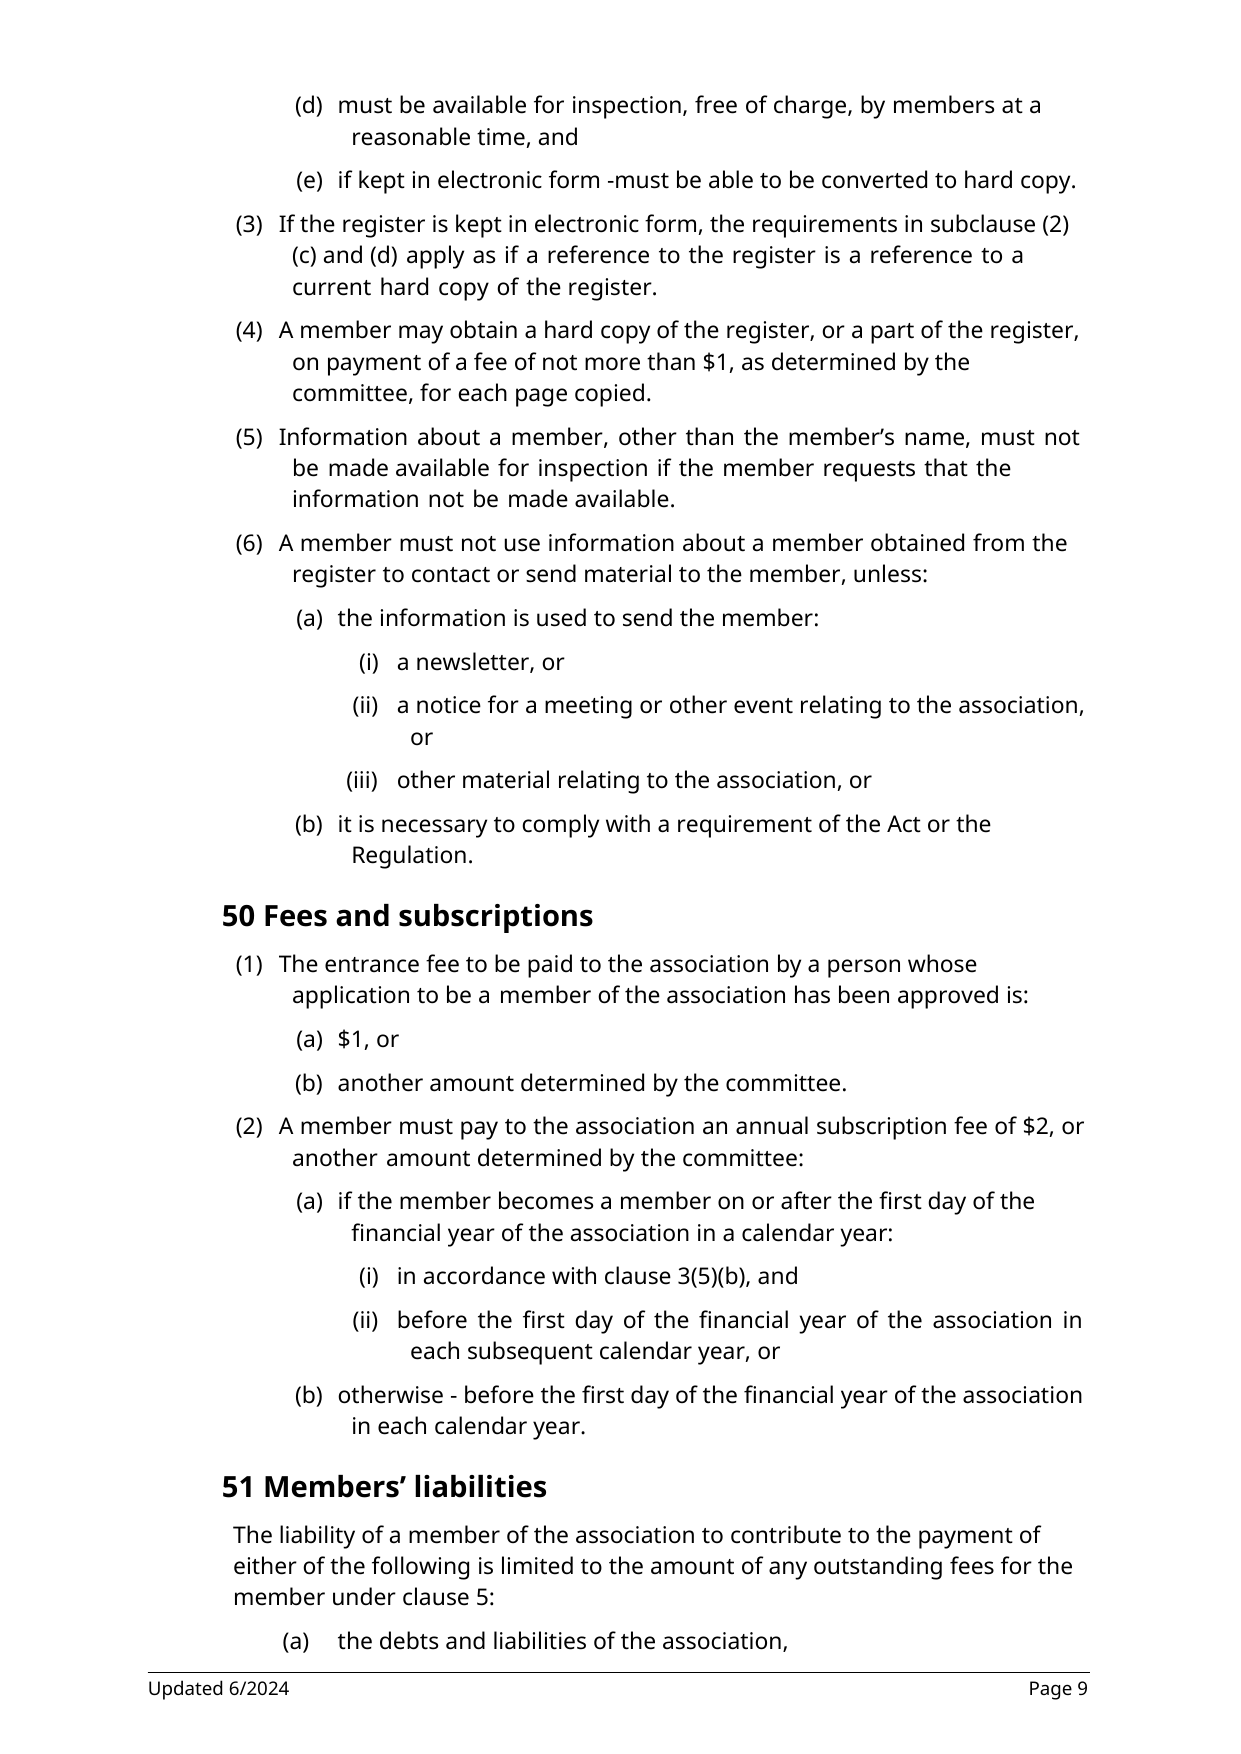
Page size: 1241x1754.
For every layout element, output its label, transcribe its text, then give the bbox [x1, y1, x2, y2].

list if the member becomes a member on or after the first day of the financial year of the association in a calendar year: [296, 1185, 1090, 1248]
list the information is used to send the member: [296, 602, 1090, 633]
list in accordance with clause 3(5)(b), and [359, 1260, 1090, 1291]
text Members’ liabilities [222, 1466, 1090, 1506]
list If the register is kept in electronic form, the requirements in subclause (2)(c) and (d) apply as if a reference to the register is a reference to a current hard copy of the register. [236, 208, 1090, 302]
list must be available for inspection, free of charge, by members at a reasonable time, and [295, 89, 1090, 152]
list another amount determined by the committee. [295, 1066, 1090, 1098]
list before the first day of the financial year of the association in each subsequent calendar year, or [352, 1304, 1090, 1366]
list the debts and liabilities of the association, [282, 1625, 1090, 1656]
text The liability of a member of the association to contribute to the payment of either of the following is limited to the amount of any outstanding fees for the member under clause 5: [233, 1519, 1090, 1612]
text Fees and subscriptions [222, 896, 1090, 935]
list The entrance fee to be paid to the association by a person whose application to be a member of the association has been approved is: [236, 948, 1090, 1010]
list it is necessary to comply with a requirement of the Act or the Regulation. [295, 808, 1090, 871]
list if kept in electronic form -must be able to be converted to hard copy. [296, 164, 1090, 196]
list other material relating to the association, or [346, 764, 1090, 796]
list A member may obtain a hard copy of the register, or a part of the register, on payment of a fee of not more than $1, as determined by the committee, for each page copied. [236, 314, 1090, 408]
list Information about a member, other than the member’s name, must not be made available for inspection if the member requests that the information not be made available. [236, 421, 1090, 514]
list $1, or [296, 1023, 1090, 1054]
list A member must not use information about a member obtained from the register to contact or send material to the member, unless: [236, 527, 1090, 589]
list a notice for a meeting or other event relating to the association, or [352, 689, 1090, 752]
list otherwise - before the first day of the financial year of the association in each calendar year. [295, 1379, 1090, 1441]
list a newsletter, or [359, 646, 1090, 677]
list A member must pay to the association an annual subscription fee of $2, or another amount determined by the committee: [236, 1110, 1090, 1173]
